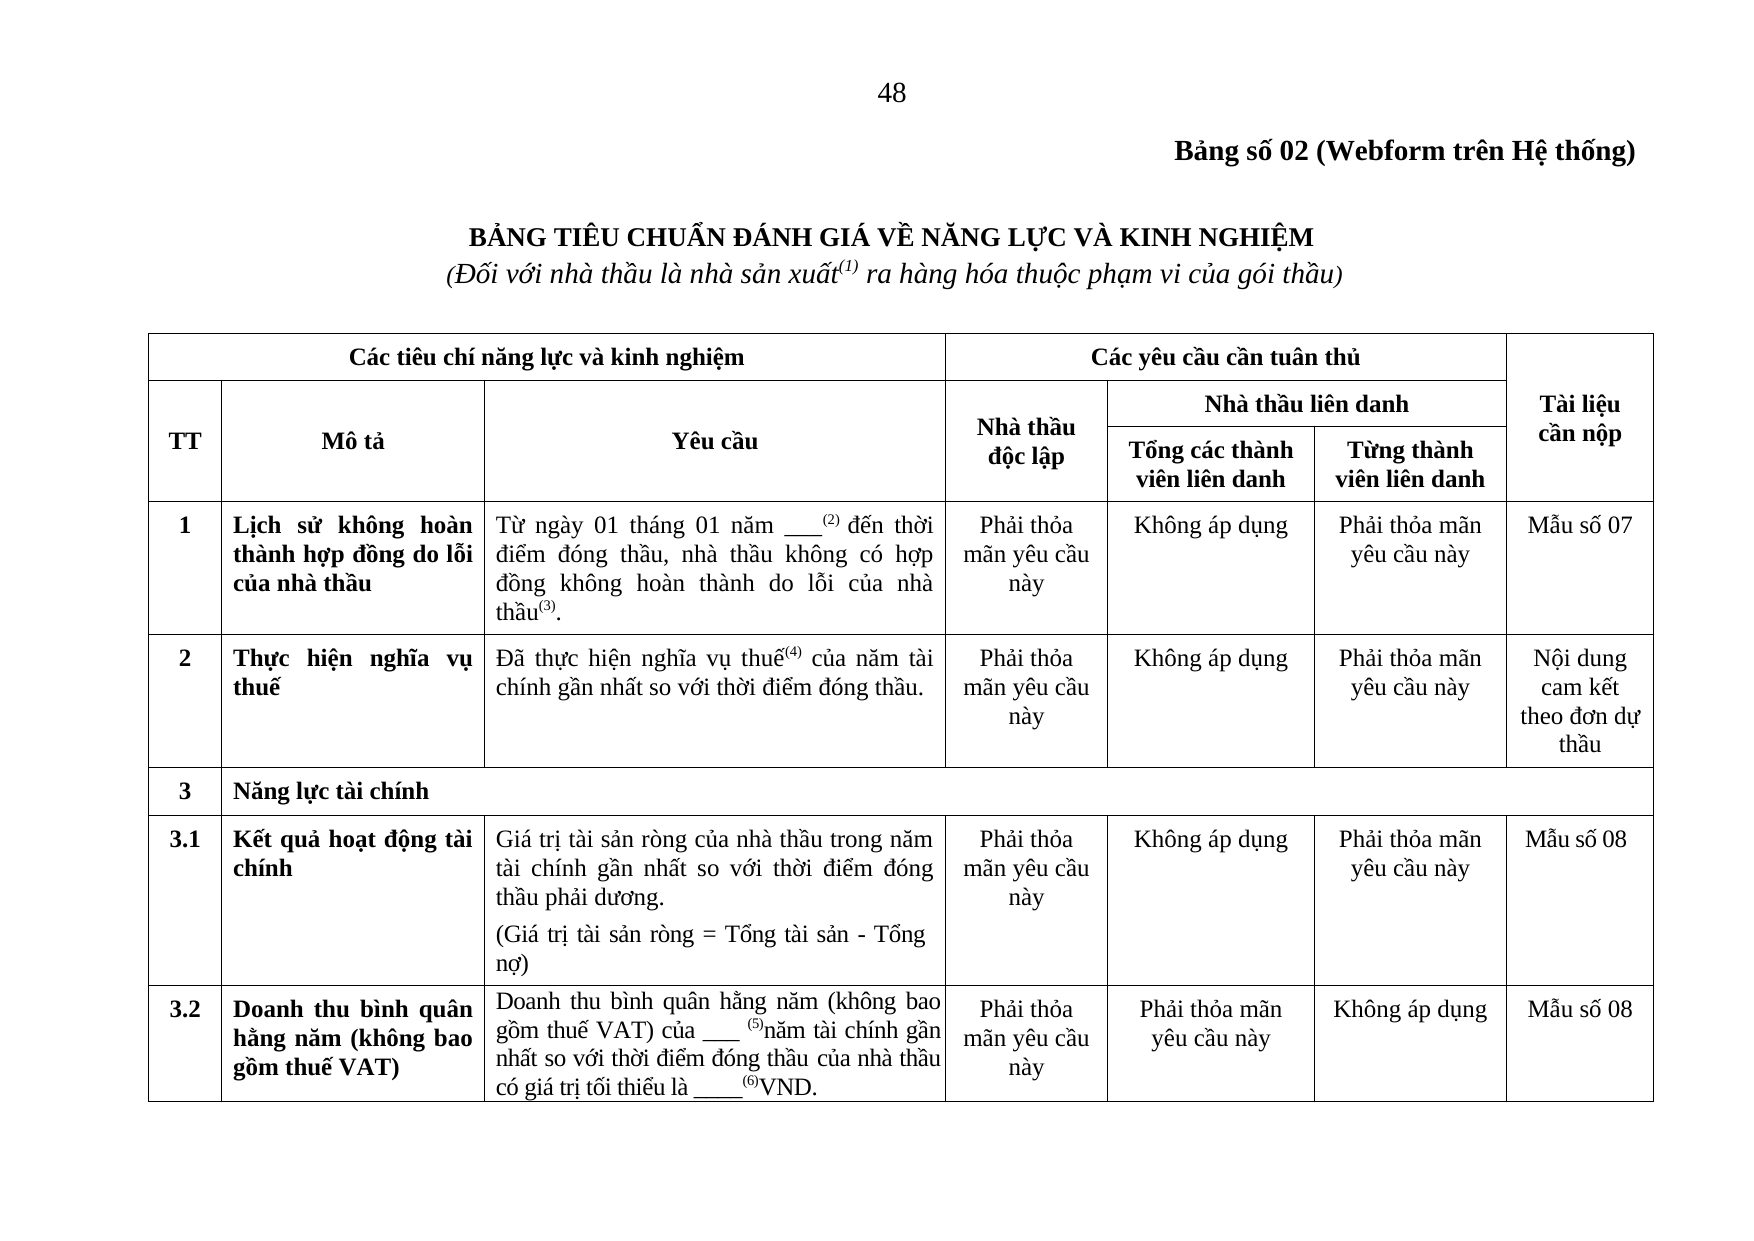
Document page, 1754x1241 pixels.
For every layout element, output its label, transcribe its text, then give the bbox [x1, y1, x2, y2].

table_cell 3.1 [149, 816, 221, 985]
table_cell Mẫu số 07 [1507, 502, 1653, 634]
table_cell Nhà thầu độc lập [946, 381, 1107, 501]
table_cell Không áp dụng [1108, 635, 1314, 767]
table_cell Phải thỏa mãn yêu cầu này [1108, 986, 1314, 1101]
table_cell Mô tả [222, 381, 484, 501]
table_cell Giá trị tài sản ròng của nhà thầu trong năm tài chính gần nhất so với thời điểm đóng thầu phải dương. (Giá trị tài sản ròng = Tổng tài sản - Tổng nợ) [485, 816, 945, 985]
text Bảng số 02 (Webform trên Hệ thống) [148, 133, 1636, 166]
table_cell Doanh thu bình quân hằng năm (không bao gồm thuế VAT) của ___ (5)năm tài chính gần nhất so với thời điểm đóng thầu của nhà thầu có giá trị tối thiểu là ____(6)VND. [485, 986, 945, 1101]
table_cell Kết quả hoạt động tài chính [222, 816, 484, 985]
table_cell Phải thỏa mãn yêu cầu này [1315, 635, 1506, 767]
table_cell Lịch sử không hoàn thành hợp đồng do lỗi của nhà thầu [222, 502, 484, 634]
table_cell Mẫu số 08 [1507, 816, 1653, 985]
table_cell Phải thỏa mãn yêu cầu này [946, 635, 1107, 767]
table_header Các tiêu chí năng lực và kinh nghiệm [149, 334, 945, 379]
text (Đối với nhà thầu là nhà sản xuất(1) ra hàng hóa thuộc phạm vi của gói thầu) [148, 256, 1636, 289]
table_cell TT [149, 381, 221, 501]
table_cell 1 [149, 502, 221, 634]
table_cell Không áp dụng [1315, 986, 1506, 1101]
table_cell Từ ngày 01 tháng 01 năm ___(2) đến thời điểm đóng thầu, nhà thầu không có hợp đồng không hoàn thành do lỗi của nhà thầu(3). [485, 502, 945, 634]
table_cell Nội dung cam kết theo đơn dự thầu [1507, 635, 1653, 767]
table_cell Năng lực tài chính [222, 768, 1653, 815]
table_cell Phải thỏa mãn yêu cầu này [946, 816, 1107, 985]
table_cell Đã thực hiện nghĩa vụ thuế(4) của năm tài chính gần nhất so với thời điểm đóng thầu. [485, 635, 945, 767]
table_cell Yêu cầu [485, 381, 945, 501]
table_header Tài liệu cần nộp [1507, 334, 1653, 501]
table_cell Phải thỏa mãn yêu cầu này [1315, 816, 1506, 985]
table_cell Nhà thầu liên danh [1108, 381, 1506, 426]
table_cell 2 [149, 635, 221, 767]
table_cell Thực hiện nghĩa vụ thuế [222, 635, 484, 767]
table_cell Phải thỏa mãn yêu cầu này [946, 502, 1107, 634]
table_cell Tổng các thành viên liên danh [1108, 427, 1314, 501]
table_cell Phải thỏa mãn yêu cầu này [946, 986, 1107, 1101]
table_cell Phải thỏa mãn yêu cầu này [1315, 502, 1506, 634]
table_header Các yêu cầu cần tuân thủ [946, 334, 1506, 379]
table_cell Không áp dụng [1108, 816, 1314, 985]
table_cell Không áp dụng [1108, 502, 1314, 634]
table_cell Từng thành viên liên danh [1315, 427, 1506, 501]
table_cell 3 [149, 768, 221, 815]
table_cell 3.2 [149, 986, 221, 1101]
table_cell Mẫu số 08 [1507, 986, 1653, 1101]
table_cell Doanh thu bình quân hằng năm (không bao gồm thuế VAT) [222, 986, 484, 1101]
text BẢNG TIÊU CHUẨN ĐÁNH GIÁ VỀ NĂNG LỰC VÀ KINH NGHIỆM [148, 221, 1636, 252]
